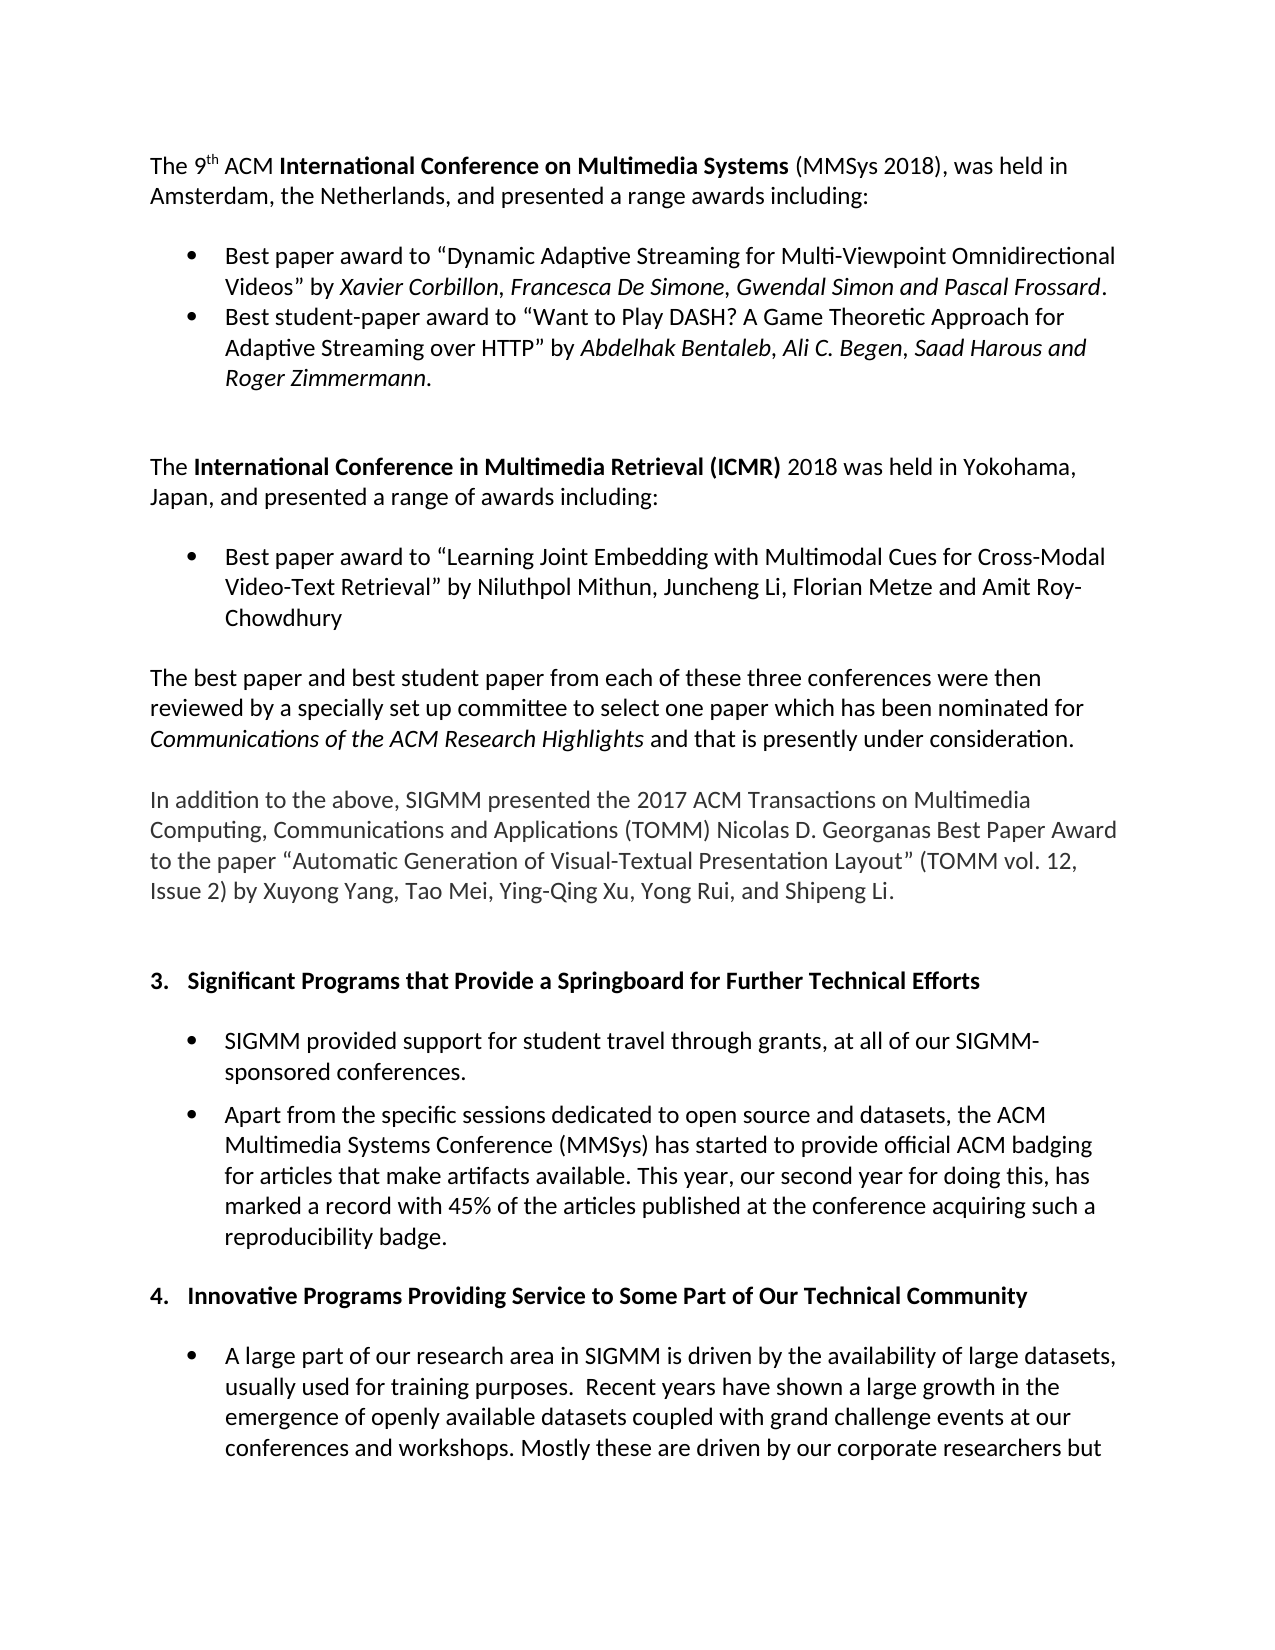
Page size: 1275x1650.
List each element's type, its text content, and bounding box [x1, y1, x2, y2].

text The best paper and best student paper from each of these three conferences were then reviewed by a specially set up committee to select one paper which has been nominated for Communications of the ACM Research Highlights and that is presently under consideration. [150, 662, 1125, 753]
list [187, 1340, 1125, 1462]
list Best paper award to “Dynamic Adaptive Streaming for Multi-Viewpoint Omnidirectional Videos” by Xavier Corbillon, Francesca De Simone, Gwendal Simon and Pascal Frossard. [187, 240, 1125, 301]
text The International Conference in Multimedia Retrieval (ICMR) 2018 was held in Yokohama, Japan, and presented a range of awards including: [150, 451, 1125, 512]
text In addition to the above, SIGMM presented the 2017 ACM Transactions on Multimedia Computing, Communications and Applications (TOMM) Nicolas D. Georganas Best Paper Award to the paper “Automatic Generation of Visual-Textual Presentation Layout” (TOMM vol. 12, Issue 2) by Xuyong Yang, Tao Mei, Ying-Qing Xu, Yong Rui, and Shipeng Li. [894, 784, 1125, 906]
list Apart from the specific sessions dedicated to open source and datasets, the ACM Multimedia Systems Conference (MMSys) has started to provide official ACM badging for articles that make artifacts available. This year, our second year for doing this, has marked a record with 45% of the articles published at the conference acquiring such a reproducibility badge. [187, 1099, 1125, 1251]
text The 9th ACM International Conference on Multimedia Systems (MMSys 2018), was held in Amsterdam, the Netherlands, and presented a range awards including: [150, 150, 1125, 211]
list Best student-paper award to “Want to Play DASH? A Game Theoretic Approach for Adaptive Streaming over HTTP” by Abdelhak Bentaleb, Ali C. Begen, Saad Harous and Roger Zimmermann. [187, 301, 1125, 422]
list Best paper award to “Learning Joint Embedding with Multimodal Cues for Cross-Modal Video-Text Retrieval” by Niluthpol Mithun, Juncheng Li, Florian Metze and Amit Roy-Chowdhury [187, 541, 1125, 632]
list Significant Programs that Provide a Springboard for Further Technical Efforts [150, 966, 1125, 996]
list SIGMM provided support for student travel through grants, at all of our SIGMM-sponsored conferences. [187, 1025, 1125, 1086]
list Innovative Programs Providing Service to Some Part of Our Technical Community [150, 1281, 1125, 1311]
